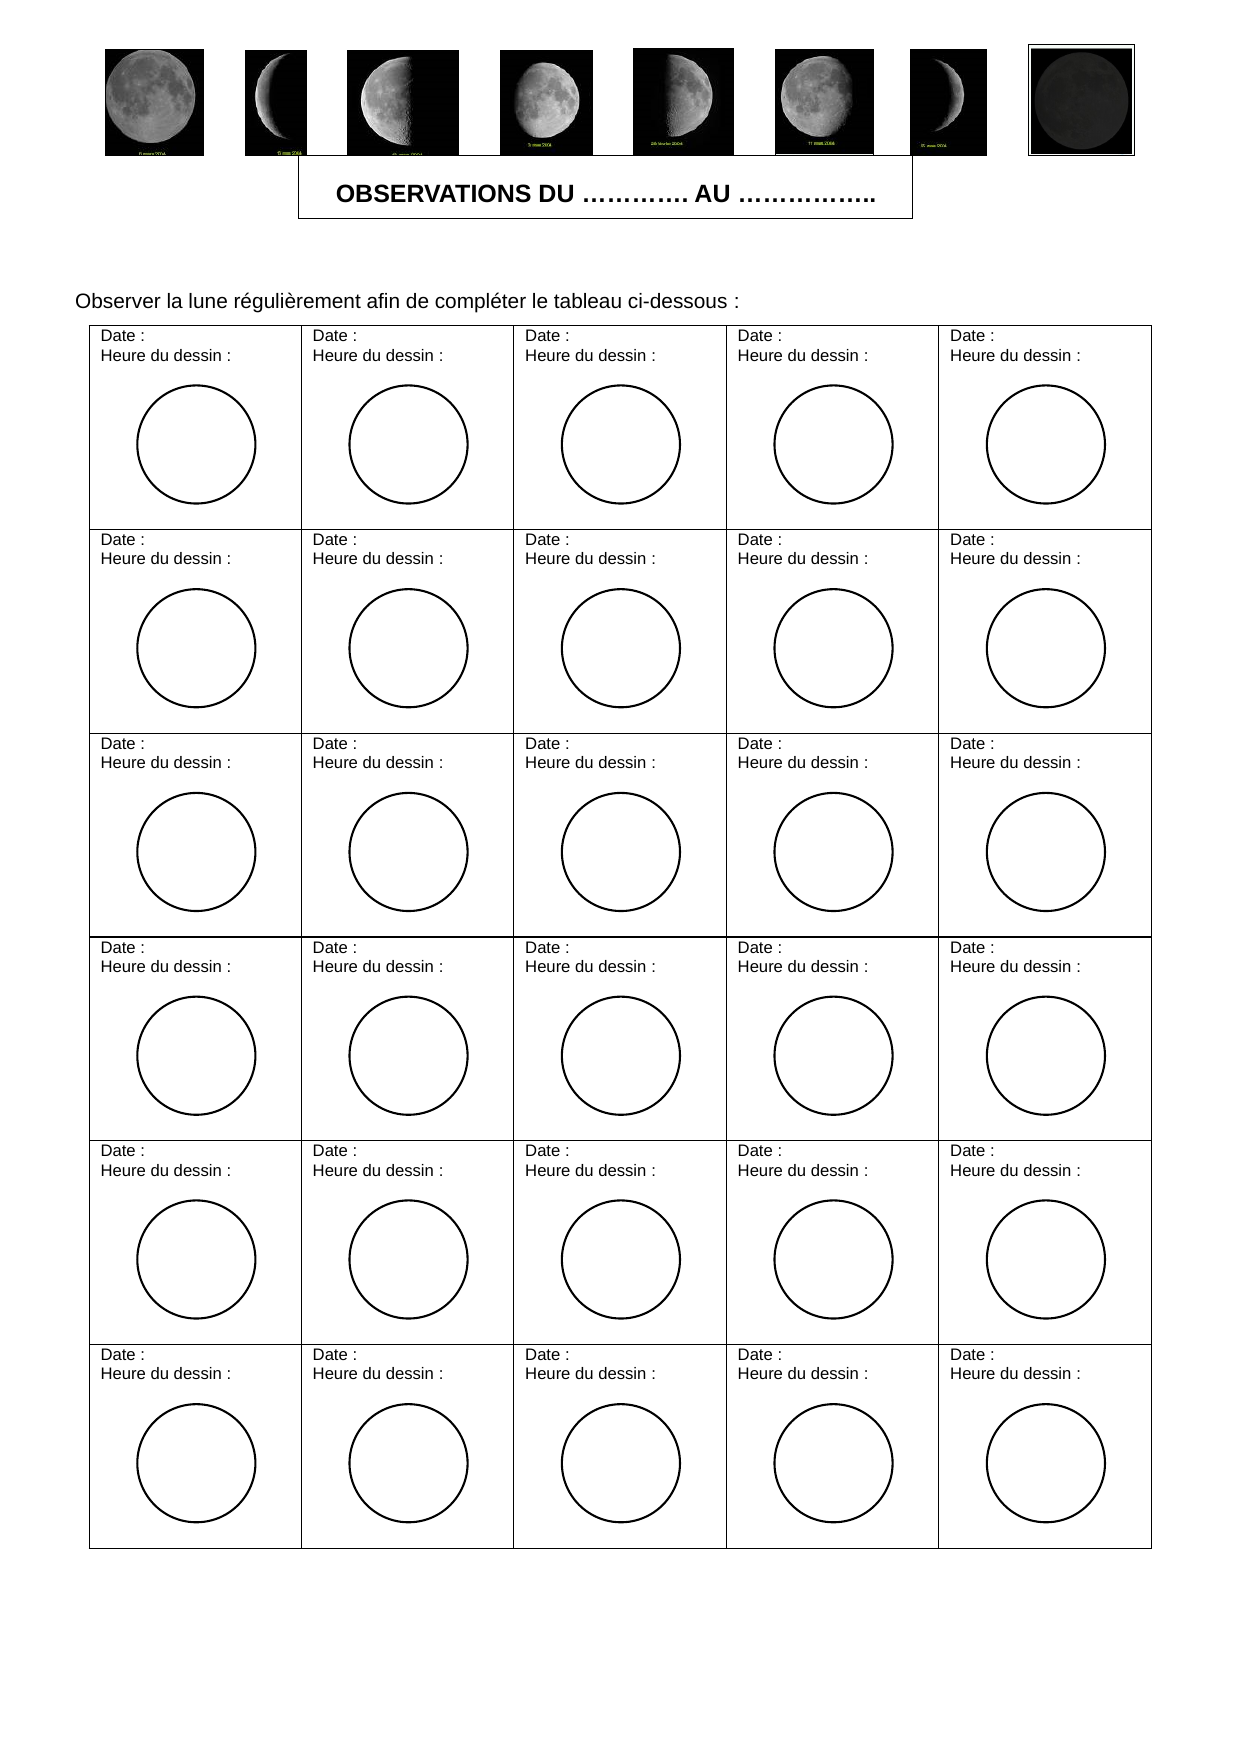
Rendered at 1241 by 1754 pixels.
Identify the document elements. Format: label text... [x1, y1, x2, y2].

table_cell Date : Heure du dessin : [514, 734, 726, 936]
picture [106, 50, 203, 155]
table_cell Date : Heure du dessin : [514, 1141, 726, 1344]
table_cell Date : Heure du dessin : [302, 938, 513, 1140]
table_header Date : Heure du dessin : [302, 326, 513, 529]
text Observer la lune régulièrement afin de compléter le tableau ci-dessous : [75, 289, 1165, 313]
table_cell Date : Heure du dessin : [302, 734, 513, 936]
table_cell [302, 1345, 513, 1548]
picture [348, 51, 458, 155]
table_cell Date : Heure du dessin : [90, 1141, 301, 1344]
picture [634, 49, 733, 155]
table_cell Date : Heure du dessin : [939, 530, 1151, 733]
table_cell Date : Heure du dessin : [302, 1141, 513, 1344]
table_cell Date : Heure du dessin : [727, 530, 938, 733]
table_header Date : Heure du dessin : [90, 326, 301, 529]
table_cell Date : Heure du dessin : [90, 938, 301, 1140]
table_cell Date : Heure du dessin : [302, 530, 513, 733]
table_cell Date : Heure du dessin : [727, 1141, 938, 1344]
table_cell Date : Heure du dessin : [939, 938, 1151, 1140]
table_cell Date : Heure du dessin : [90, 530, 301, 733]
table_header Date : Heure du dessin : [514, 326, 726, 529]
table_cell Date : Heure du dessin : [727, 734, 938, 936]
picture [246, 51, 306, 155]
picture [776, 50, 873, 155]
table_cell Date : Heure du dessin : [939, 1141, 1151, 1344]
table_header Date : Heure du dessin : [727, 326, 938, 529]
table_header Date : Heure du dessin : [939, 326, 1151, 529]
table_cell Date : Heure du dessin : [939, 734, 1151, 936]
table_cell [90, 1345, 301, 1548]
table_cell Date : Heure du dessin : [90, 734, 301, 936]
picture [1029, 45, 1134, 155]
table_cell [514, 1345, 726, 1548]
table_cell Date : Heure du dessin : [514, 530, 726, 733]
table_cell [727, 1345, 938, 1548]
table_cell Date : Heure du dessin : [727, 938, 938, 1140]
picture [501, 51, 592, 155]
table_cell Date : Heure du dessin : [514, 938, 726, 1140]
picture [911, 50, 986, 155]
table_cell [939, 1345, 1151, 1548]
